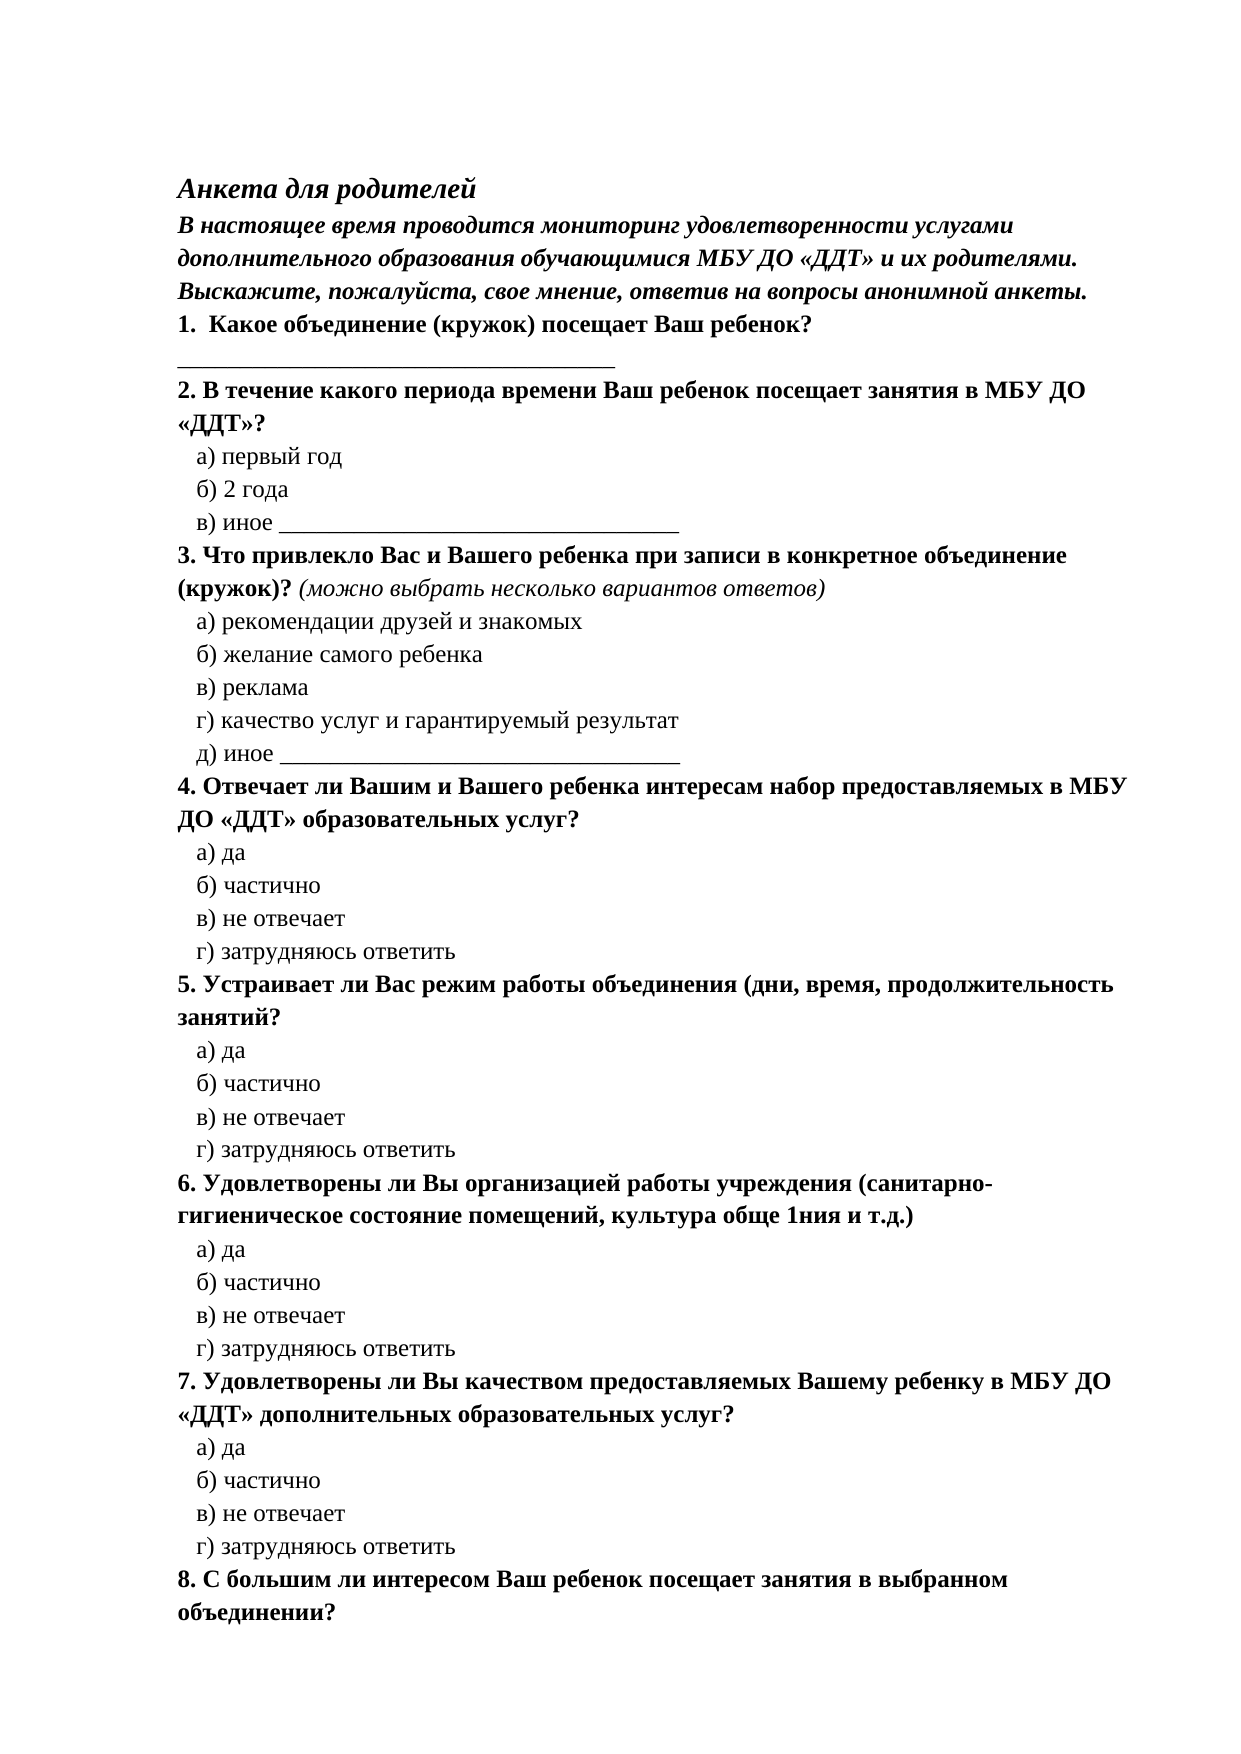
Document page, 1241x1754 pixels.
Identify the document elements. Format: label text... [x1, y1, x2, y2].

text б) желание самого ребенка [177, 639, 1152, 668]
text 7. Удовлетворены ли Вы качеством предоставляемых Вашему ребенку в МБУ ДО «ДДТ» дополнительных образовательных услуг? [177, 1366, 1152, 1427]
text 4. Отвечает ли Вашим и Вашего ребенка интересам набор предоставляемых в МБУ ДО «ДДТ» образовательных услуг? [177, 771, 1152, 833]
text б) частично [177, 1465, 1152, 1493]
text 6. Удовлетворены ли Вы организацией работы учреждения (санитарно-гигиеническое состояние помещений, культура обще 1ния и т.д.) [177, 1168, 1152, 1229]
text а) первый год [177, 441, 1152, 470]
text в) не отвечает [177, 1300, 1152, 1328]
text г) затрудняюсь ответить [177, 1333, 1152, 1361]
text а) да [177, 1036, 1152, 1064]
text а) да [177, 1234, 1152, 1262]
text г) затрудняюсь ответить [177, 1134, 1152, 1163]
text г) затрудняюсь ответить [177, 1531, 1152, 1559]
text а) да [177, 837, 1152, 866]
text в) реклама [177, 672, 1152, 701]
text ___________________________________ [177, 342, 1152, 371]
text в) иное ________________________________ [177, 507, 1152, 536]
text 3. Что привлекло Вас и Вашего ребенка при записи в конкретное объединение (кружок)? (можно выбрать несколько вариантов ответов) [177, 540, 1152, 602]
text а) рекомендации друзей и знакомых [177, 606, 1152, 635]
text 2. В течение какого периода времени Ваш ребенок посещает занятия в МБУ ДО «ДДТ»? [177, 375, 1152, 437]
text в) не отвечает [177, 1498, 1152, 1527]
text б) частично [177, 1068, 1152, 1097]
text 5. Устраивает ли Вас режим работы объединения (дни, время, продолжительность занятий? [177, 969, 1152, 1031]
text Анкета для родителей [177, 171, 1152, 205]
text 1. Какое объединение (кружок) посещает Ваш ребенок? [177, 309, 1152, 338]
text б) частично [177, 1267, 1152, 1295]
text в) не отвечает [177, 1102, 1152, 1130]
text г) затрудняюсь ответить [177, 936, 1152, 965]
text б) частично [177, 870, 1152, 899]
text В настоящее время проводится мониторинг удовлетворенности услугами дополнительного образования обучающимися МБУ ДО «ДДТ» и их родителями. Выскажите, пожалуйста, свое мнение, ответив на вопросы анонимной анкеты. [177, 210, 1152, 305]
text б) 2 года [177, 474, 1152, 503]
text а) да [177, 1432, 1152, 1461]
text 8. С большим ли интересом Ваш ребенок посещает занятия в выбранном объединении? [177, 1564, 1152, 1626]
text г) качество услуг и гарантируемый результат [177, 705, 1152, 734]
text в) не отвечает [177, 903, 1152, 932]
text д) иное ________________________________ [177, 738, 1152, 767]
